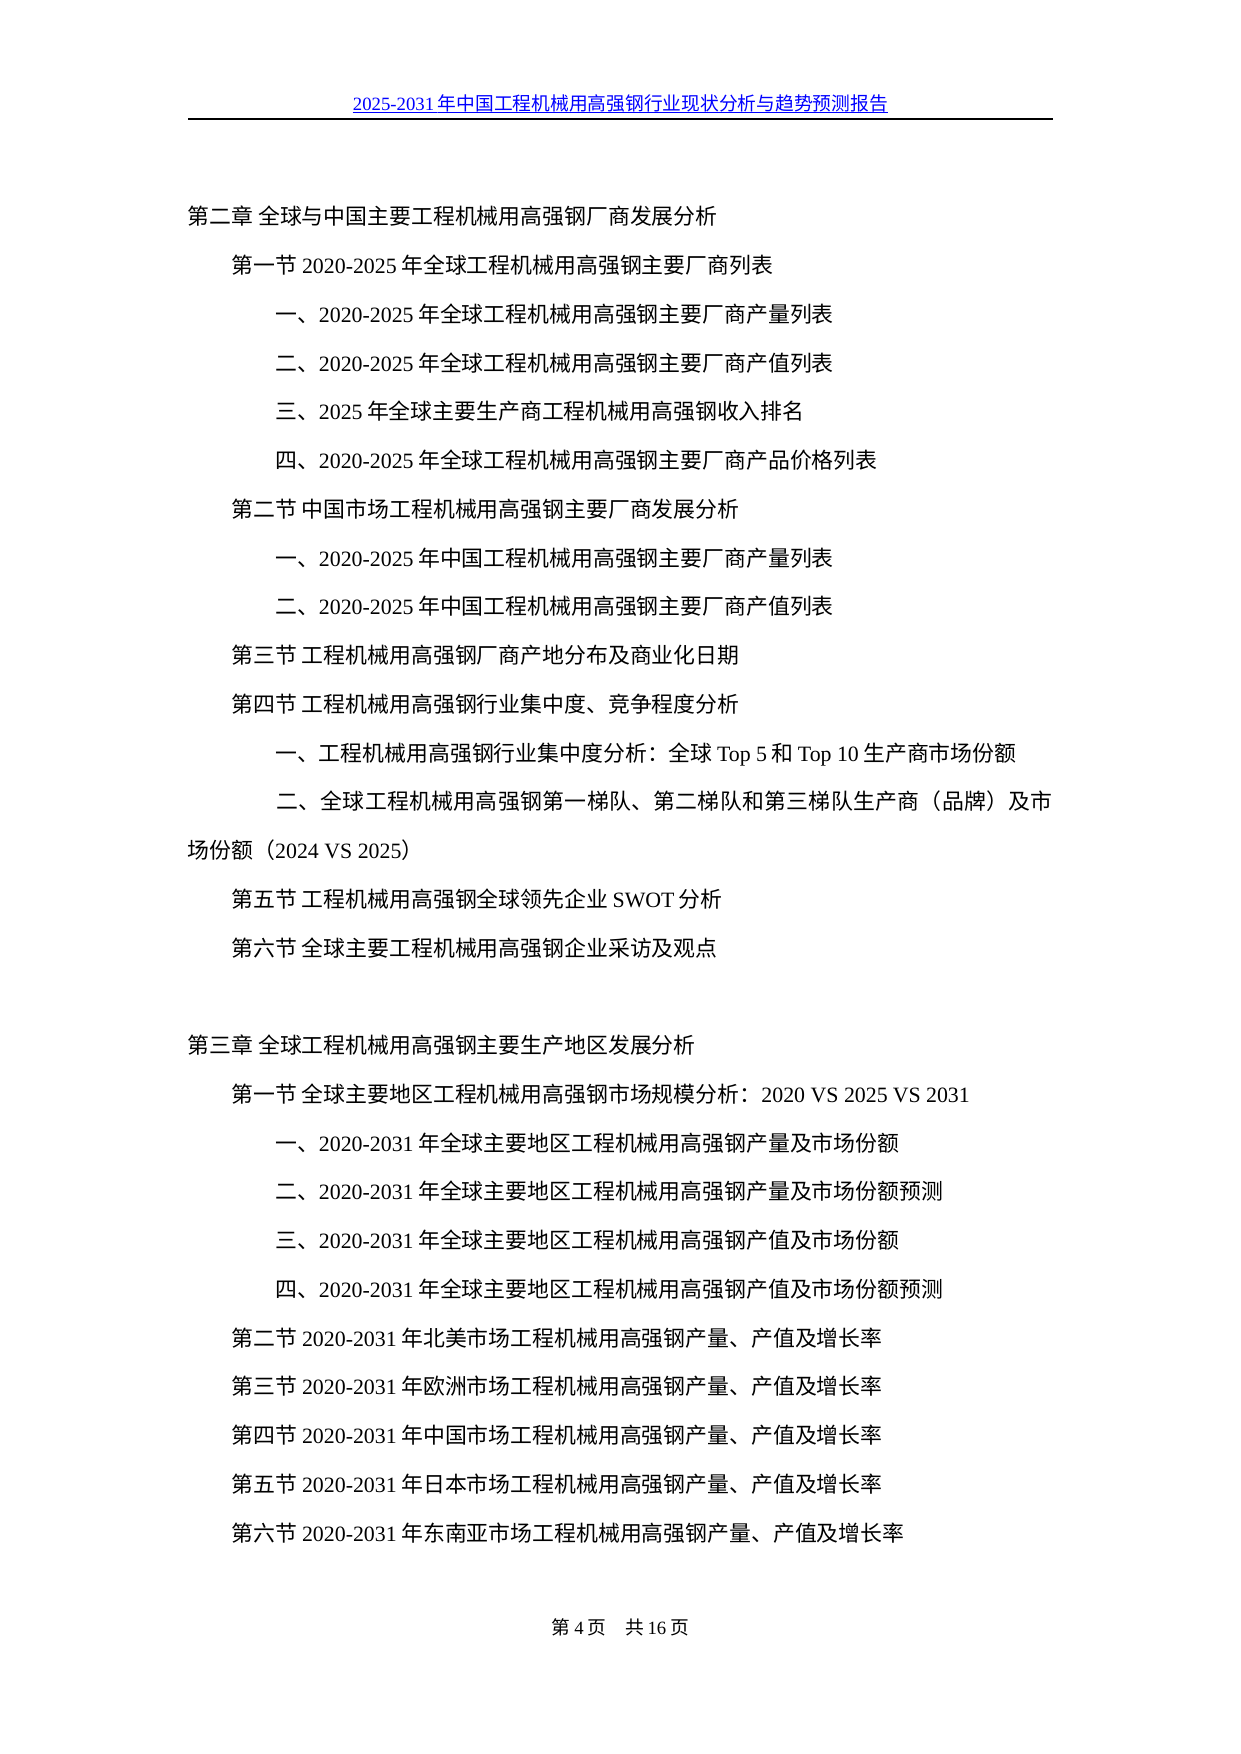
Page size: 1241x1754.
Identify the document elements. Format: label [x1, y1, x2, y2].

text [187, 150, 1053, 1548]
